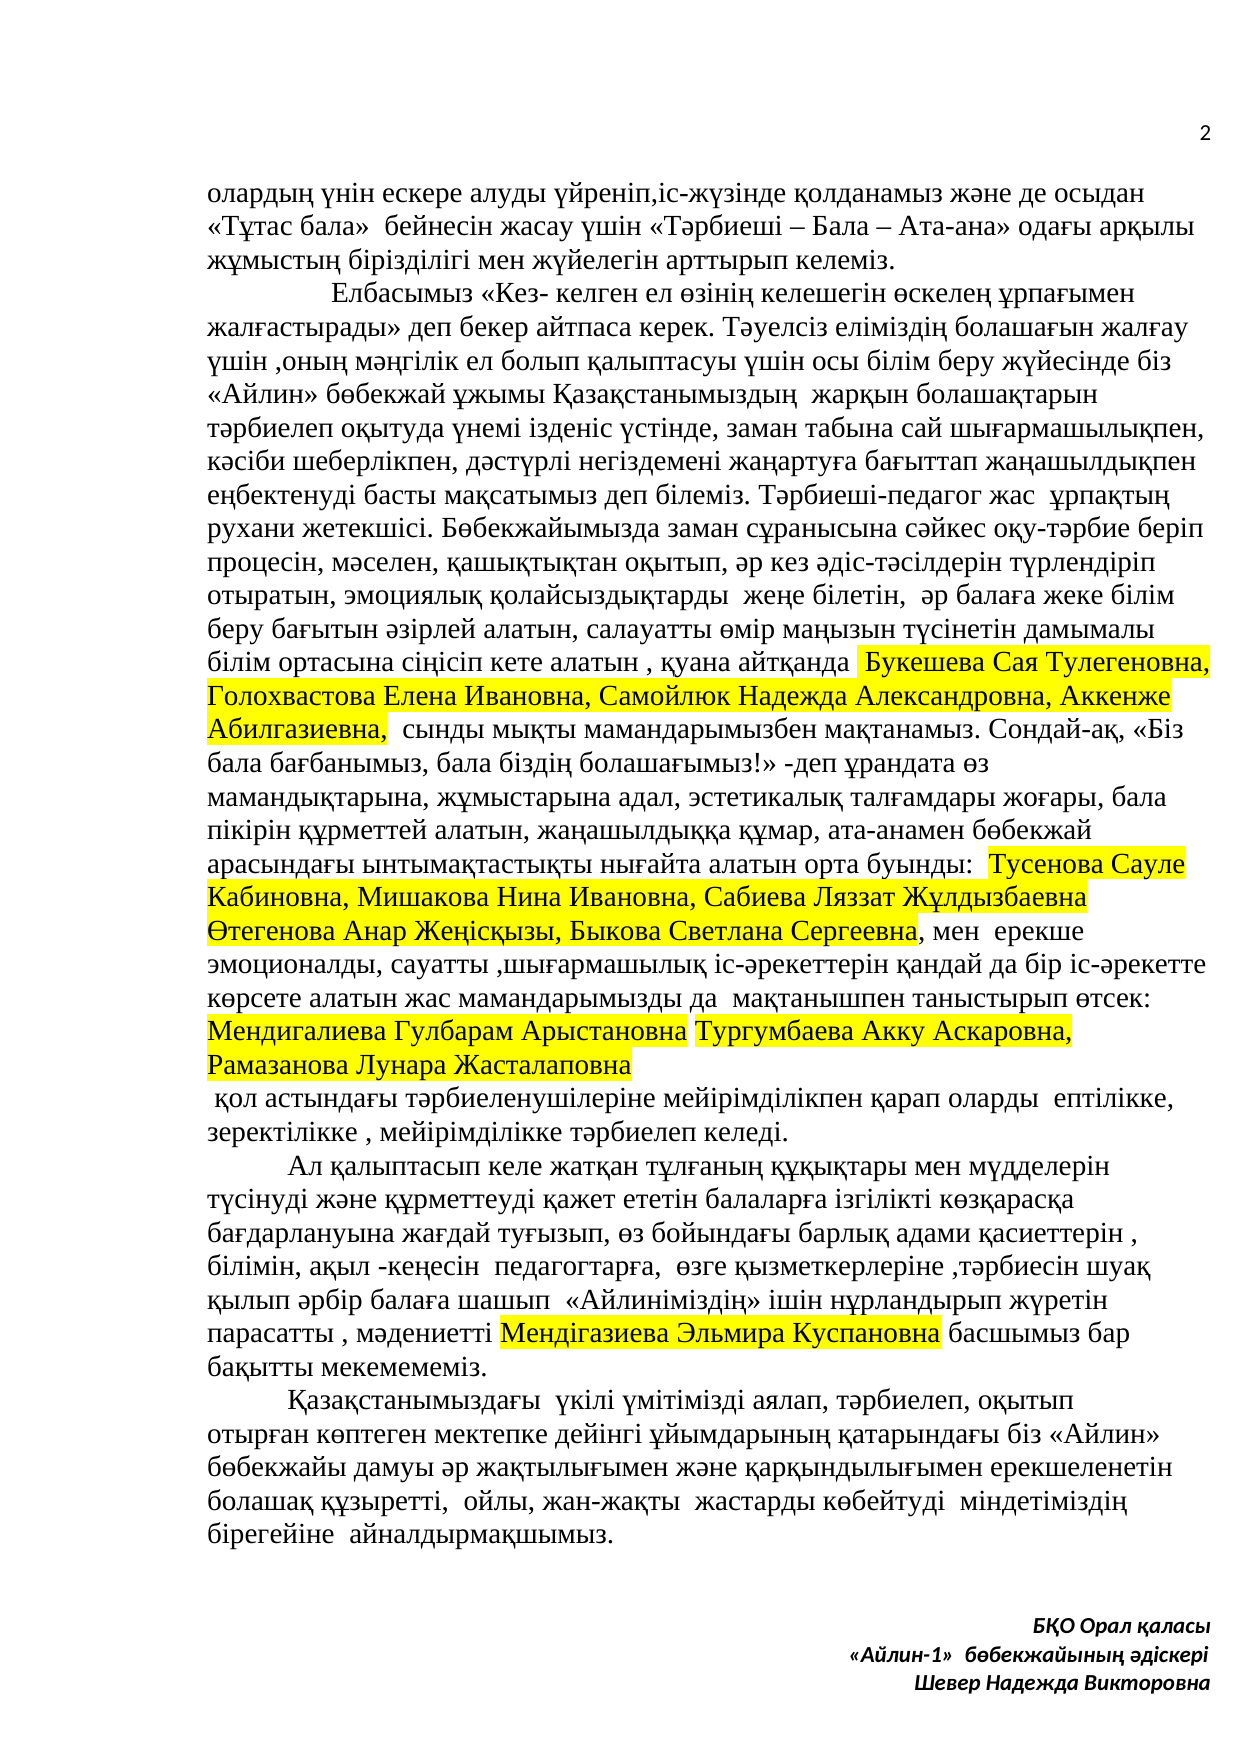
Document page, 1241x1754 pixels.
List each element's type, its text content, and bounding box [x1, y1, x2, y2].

text Елбасымыз «Кез- келген ел өзінің келешегін өскелең ұрпағымен жалғастырады» деп бекер айтпаса керек. Тәуелсіз еліміздің болашағын жалғау үшін ,оның мәңгілік ел болып қалыптасуы үшін осы білім беру жүйесінде біз «Айлин» бөбекжай ұжымы Қазақстанымыздың жарқын болашақтарын тәрбиелеп оқытуда үнемі ізденіс үстінде, заман табына сай шығармашылықпен, кәсіби шеберлікпен, дәстүрлі негіздемені жаңартуға бағыттап жаңашылдықпен еңбектенуді басты мақсатымыз деп білеміз. Тәрбиеші-педагог жас ұрпақтың рухани жетекшісі. Бөбекжайымызда заман сұранысына сәйкес оқу-тәрбие беріп процесін, мәселен, қашықтықтан оқытып, әр кез әдіс-тәсілдерін түрлендіріп отыратын, эмоциялық қолайсыздықтарды жеңе білетін, әр балаға жеке білім беру бағытын әзірлей алатын, салауатты өмір маңызын түсінетін дамымалы білім ортасына сіңісіп кете алатын , қуана айтқанда Букешева Сая Тулегеновна, Голохвастова Елена Ивановна, Самойлюк Надежда Александровна, Аккенже Абилгазиевна, сынды мықты мамандарымызбен мақтанамыз. Сондай-ақ, «Біз бала бағбанымыз, бала біздің болашағымыз!» -деп ұрандата өз мамандықтарына, жұмыстарына адал, эстетикалық талғамдары жоғары, бала пікірін құрметтей алатын, жаңашылдыққа құмар, ата-анамен бөбекжай арасындағы ынтымақтастықты нығайта алатын орта буынды: Тусенова Сауле Кабиновна, Мишакова Нина Ивановна, Сабиева Ляззат Жұлдызбаевна Өтегенова Анар Жеңісқызы, Быкова Светлана Сергеевна, мен ерекше эмоционалды, сауатты ,шығармашылық іс-әрекеттерін қандай да бір іс-әрекетте көрсете алатын жас мамандарымызды да мақтанышпен таныстырып өтсек: Мендигалиева Гулбарам Арыстановна Тургумбаева Акку Аскаровна, Рамазанова Лунара Жасталаповна [207, 276, 1211, 1081]
text Шевер Надежда Викторовна [207, 1668, 1211, 1696]
text Ал қалыптасып келе жатқан тұлғаның құқықтары мен мүдделерін түсінуді және құрметтеуді қажет ететін балаларға ізгілікті көзқарасқа бағдарлануына жағдай туғызып, өз бойындағы барлық адами қасиеттерін , білімін, ақыл -кеңесін педагогтарға, өзге қызметкерлеріне ,тәрбиесін шуақ [207, 1148, 1211, 1282]
text қол астындағы тәрбиеленушілеріне мейірімділікпен қарап оларды ептілікке, зеректілікке , мейірімділікке тәрбиелеп келеді. [207, 1081, 1211, 1148]
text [207, 175, 1211, 276]
text Қазақстанымыздағы үкілі үмітімізді аялап, тәрбиелеп, оқытып отырған көптеген мектепке дейінгі ұйымдарының қатарындағы біз «Айлин» бөбекжайы дамуы әр жақтылығымен және қарқындылығымен ерекшеленетін болашақ құзыретті, ойлы, жан-жақты жастарды көбейтуді міндетіміздің бірегейіне айналдырмақшымыз. [207, 1382, 1211, 1550]
text қылып әрбір балаға шашып «Айлиніміздің» ішін нұрландырып жүретін парасатты , мәдениетті Мендігазиева Эльмира Куспановна басшымыз бар бақытты мекемемеміз. [207, 1282, 1211, 1382]
text «Айлин-1» бөбекжайының әдіскері [207, 1640, 1211, 1668]
text БҚО Орал қаласы [207, 1612, 1211, 1640]
